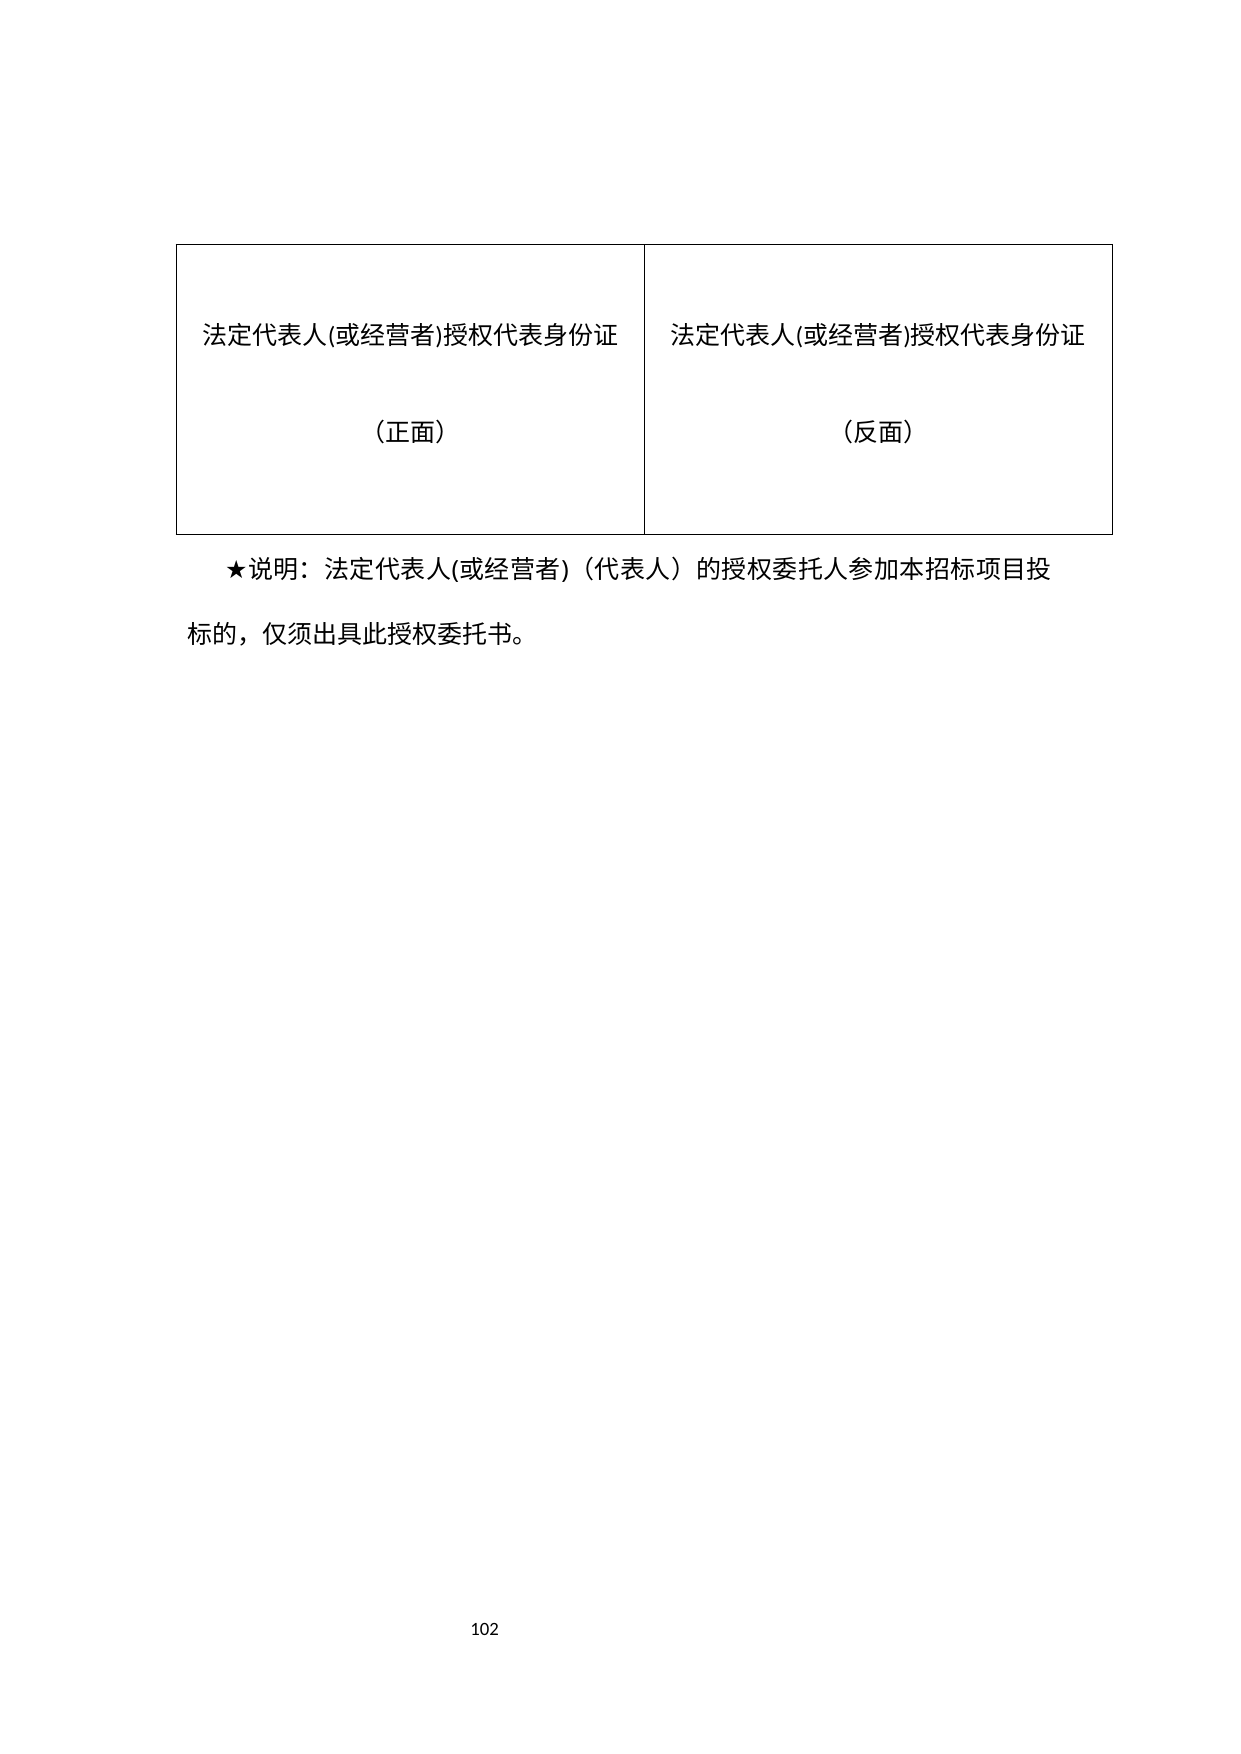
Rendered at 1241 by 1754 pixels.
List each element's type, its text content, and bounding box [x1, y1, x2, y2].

text ★说明：法定代表人(或经营者)（代表人）的授权委托人参加本招标项目投标的，仅须出具此授权委托书。 [188, 535, 1053, 665]
table_header 法定代表人(或经营者)授权代表身份证（反面） [645, 245, 1112, 534]
table_header 法定代表人(或经营者)授权代表身份证（正面） [177, 245, 644, 534]
